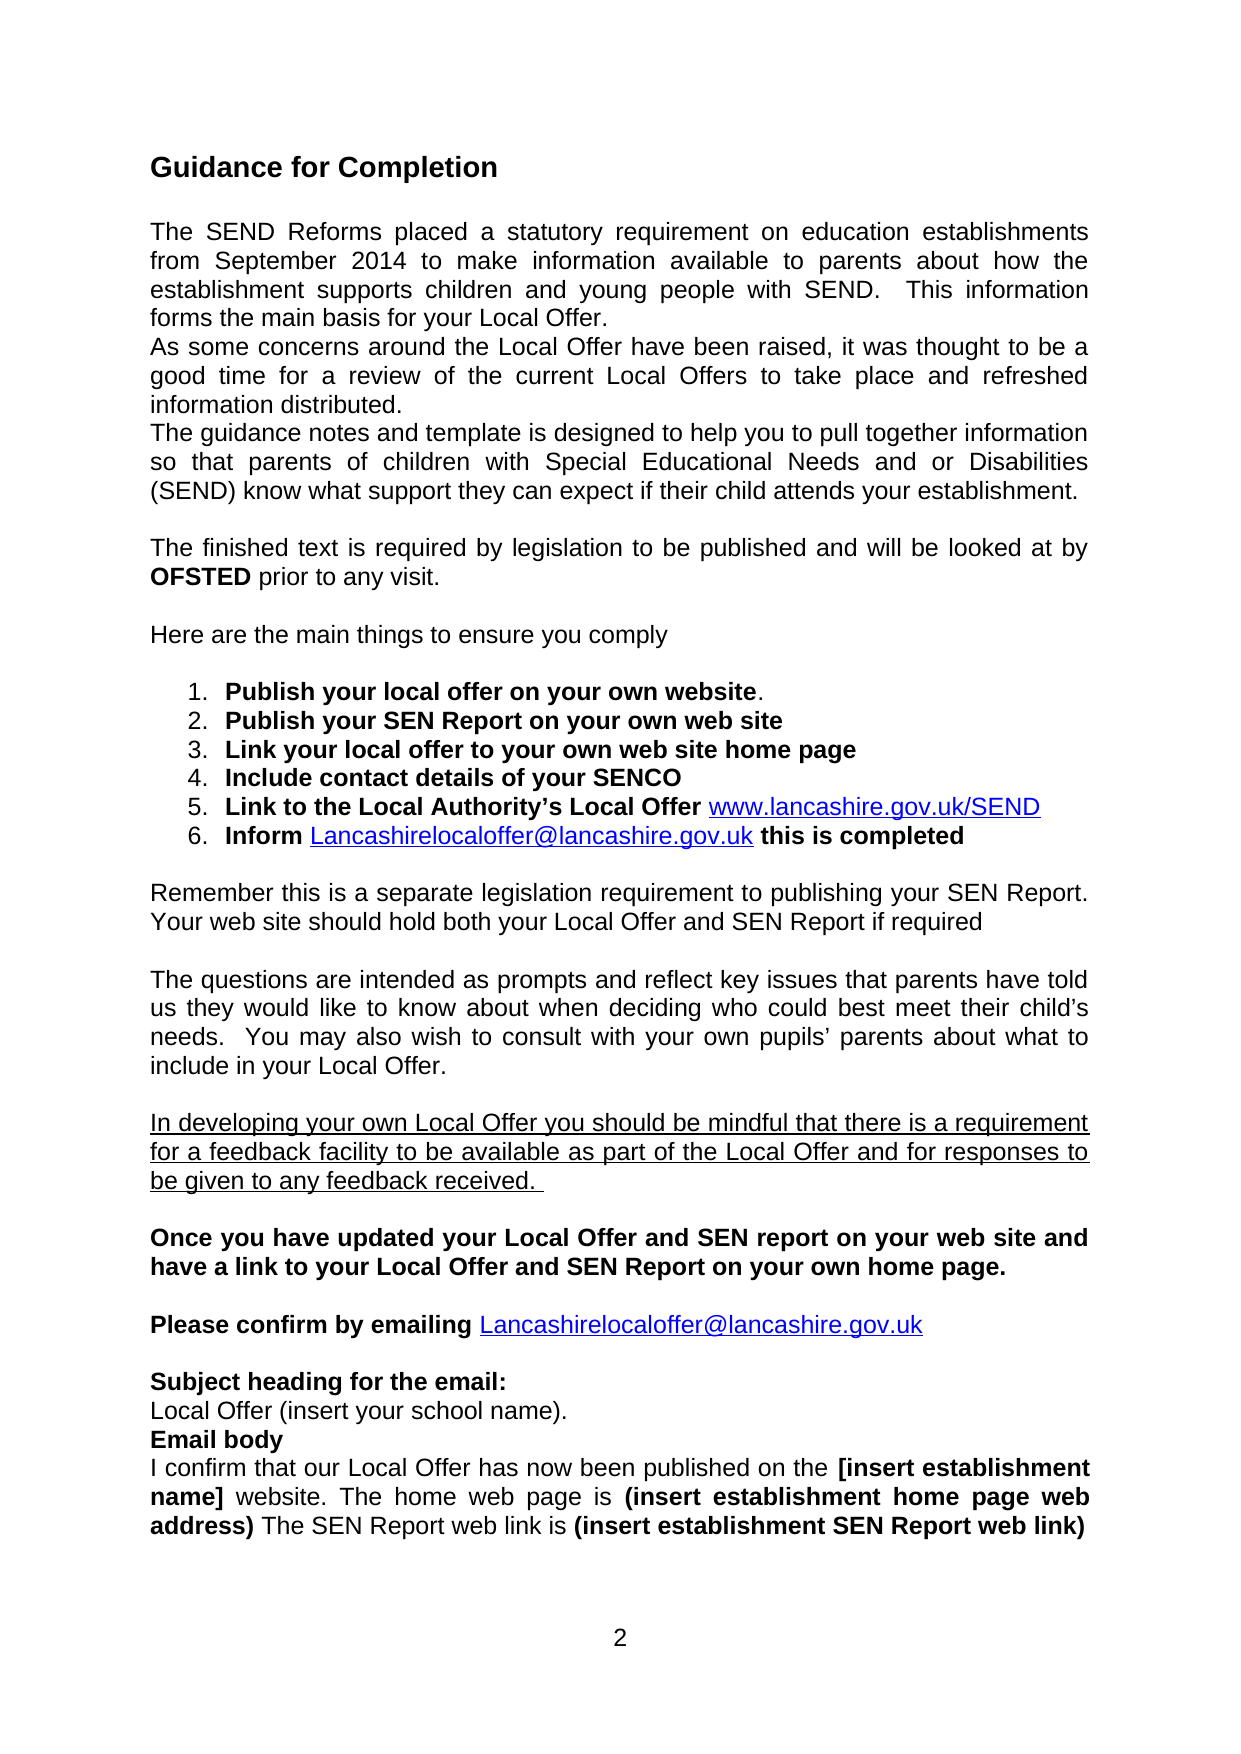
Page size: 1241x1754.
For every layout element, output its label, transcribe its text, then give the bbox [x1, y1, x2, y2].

text In developing your own Local Offer you should be mindful that there is a requirement for a feedback facility to be available as part of the Local Offer and for responses to be given to any feedback received. [150, 1135, 1090, 1162]
text The SEND Reforms placed a statutory requirement on education establishments from September 2014 to make information available to parents about how the establishment supports children and young people with SEND. This information forms the main basis for your Local Offer. [150, 217, 1090, 332]
text In developing your own Local Offer you should be mindful that there is a requirement for a feedback facility to be available as part of the Local Offer and for responses to be given to any feedback received. [150, 1163, 1090, 1194]
text The questions are intended as prompts and reflect key issues that parents have told us they would like to know about when deciding who could best meet their child’s needs. You may also wish to consult with your own pupils’ parents about what to include in your Local Offer. [150, 964, 1090, 1079]
text In developing your own Local Offer you should be mindful that there is a requirement for a feedback facility to be available as part of the Local Offer and for responses to be given to any feedback received. [150, 1108, 1090, 1133]
text The finished text is required by legislation to be published and will be looked at by OFSTED prior to any visit. [150, 533, 1090, 591]
list Publish your local offer on your own website. [187, 677, 1090, 706]
text As some concerns around the Local Offer have been raised, it was thought to be a good time for a review of the current Local Offers to take place and refreshed information distributed. [150, 332, 1090, 418]
text Subject heading for the email: [150, 1367, 1090, 1396]
list Link to the Local Authority’s Local Offer www.lancashire.gov.uk/SEND [187, 792, 1090, 821]
list Inform Lancashirelocaloffer@lancashire.gov.uk this is completed [187, 821, 1090, 849]
list Publish your SEN Report on your own web site [187, 706, 1090, 734]
text Once you have updated your Local Offer and SEN report on your web site and have a link to your Local Offer and SEN Report on your own home page. [150, 1223, 1090, 1281]
text Local Offer (insert your school name). [150, 1396, 1090, 1424]
list Link your local offer to your own web site home page [187, 734, 1090, 763]
text Please confirm by emailing Lancashirelocaloffer@lancashire.gov.uk [150, 1309, 1090, 1338]
text The guidance notes and template is designed to help you to pull together information so that parents of children with Special Educational Needs and or Disabilities (SEND) know what support they can expect if their child attends your establishment. [150, 418, 1090, 504]
text Guidance for Completion [150, 150, 1090, 183]
text I confirm that our Local Offer has now been published on the [insert establishment name] website. The home web page is (insert establishment home page web address) The SEN Report web link is (insert establishment SEN Report web link) [150, 1453, 1090, 1539]
text Email body [150, 1424, 1090, 1453]
list Include contact details of your SENCO [187, 763, 1090, 792]
text Here are the main things to ensure you comply [150, 619, 1090, 648]
text Remember this is a separate legislation requirement to publishing your SEN Report. Your web site should hold both your Local Offer and SEN Report if required [150, 878, 1090, 936]
